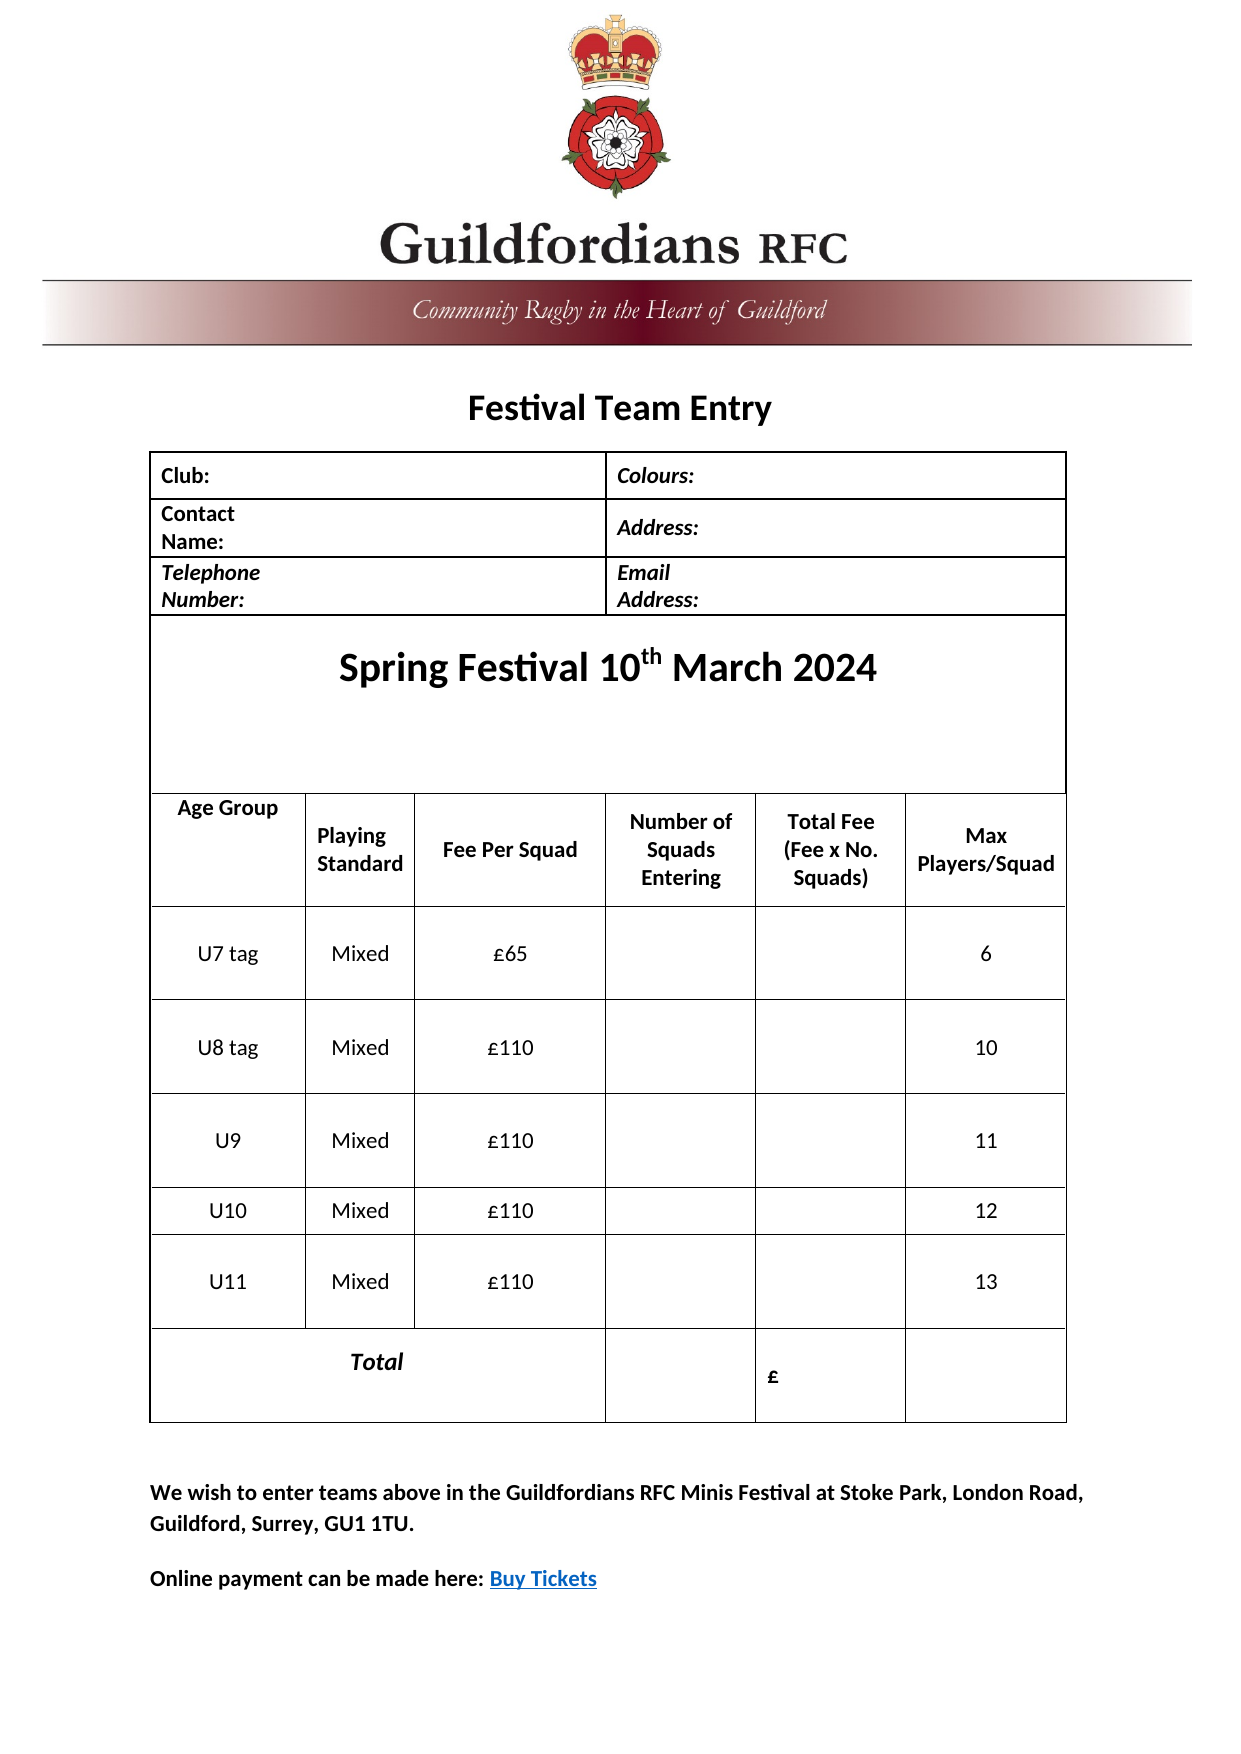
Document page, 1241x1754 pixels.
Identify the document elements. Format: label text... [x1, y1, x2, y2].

table_cell Total Fee (Fee x No. Squads) [756, 794, 905, 906]
table_cell [313, 558, 605, 614]
table_cell Spring Festival 10th March 2024 [151, 616, 1065, 792]
table_cell U8 tag [151, 1000, 305, 1093]
table_cell Mixed [306, 1094, 414, 1187]
table_cell £110 [415, 1188, 605, 1234]
table_cell £110 [415, 1094, 605, 1187]
table_cell Age Group [151, 794, 305, 906]
table_cell U7 tag [151, 907, 305, 999]
picture [41, 10, 1194, 359]
table_cell [756, 1000, 905, 1093]
text We wish to enter teams above in the Guildfordians RFC Minis Festival at Stoke Park, London Road, Guildford, Surrey, GU1 1TU. [150, 1478, 1090, 1537]
table_cell Total [151, 1329, 605, 1422]
table_cell 11 [906, 1093, 1066, 1187]
table_cell Fee Per Squad [415, 794, 605, 906]
table_cell £ [756, 1329, 905, 1422]
table_cell [756, 1235, 905, 1327]
table_cell [756, 1094, 905, 1187]
table_cell 10 [906, 999, 1066, 1093]
table_cell [756, 907, 905, 999]
table_cell Address: [607, 500, 756, 556]
table_cell 12 [906, 1187, 1066, 1234]
table_header Club: [151, 453, 297, 497]
table_header [298, 453, 605, 497]
table_cell [606, 1188, 755, 1234]
table_cell Max Players/Squad [906, 794, 1066, 906]
table_cell [606, 1235, 755, 1327]
table_cell [756, 500, 1065, 556]
table_cell Email Address: [607, 558, 756, 614]
table_cell [756, 558, 1065, 614]
table_cell Mixed [306, 907, 414, 999]
table_cell U9 [151, 1094, 305, 1187]
table_cell U11 [151, 1235, 305, 1327]
table_cell [906, 1328, 1066, 1422]
table_cell Mixed [306, 1188, 414, 1234]
text Online payment can be made here: Buy Tickets [150, 1564, 1090, 1592]
table_header Colours: [607, 453, 756, 497]
table_cell [606, 907, 755, 999]
table_cell Mixed [306, 1235, 414, 1327]
table_header [756, 453, 1065, 497]
table_cell 13 [906, 1234, 1066, 1327]
table_cell [298, 500, 605, 556]
table_cell Mixed [306, 1000, 414, 1093]
table_cell [606, 1000, 755, 1093]
table_cell [606, 1094, 755, 1187]
text Festival Team Entry [150, 384, 1090, 430]
table_cell £110 [415, 1000, 605, 1093]
table_cell £65 [415, 907, 605, 999]
table_cell Playing Standard [306, 794, 414, 906]
table_cell [606, 1329, 755, 1422]
table_cell £110 [415, 1235, 605, 1327]
table_cell U10 [151, 1188, 305, 1234]
table_cell [756, 1188, 905, 1234]
table_cell Number of Squads Entering [606, 794, 755, 906]
table_cell Contact Name: [151, 500, 297, 556]
table_cell Telephone Number: [151, 558, 312, 614]
table_cell 6 [906, 906, 1066, 999]
